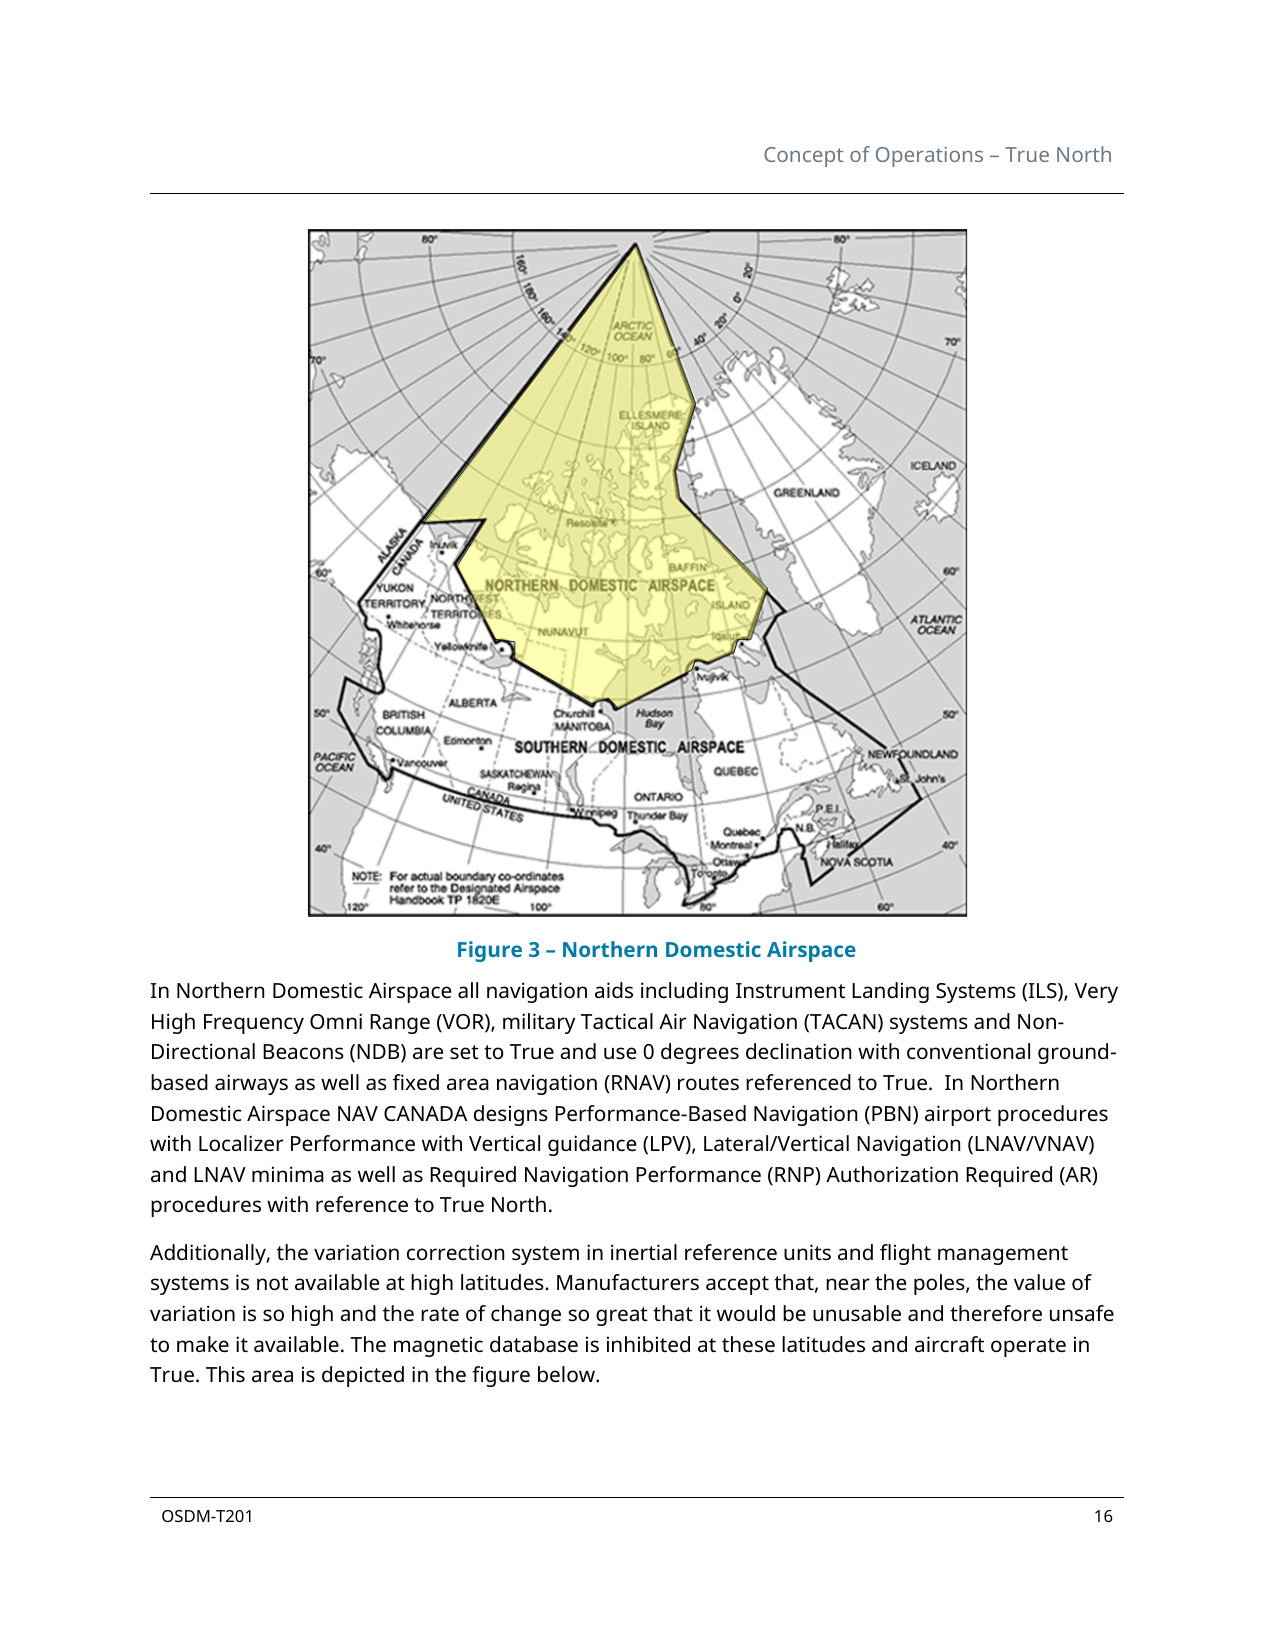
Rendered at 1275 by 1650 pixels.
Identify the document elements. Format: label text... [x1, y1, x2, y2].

text Figure 3 – Northern Domestic Airspace [187, 935, 1125, 964]
text Additionally, the variation correction system in inertial reference units and flight management systems is not available at high latitudes. Manufacturers accept that, near the poles, the value of variation is so high and the rate of change so great that it would be unusable and therefore unsafe to make it available. The magnetic database is inhibited at these latitudes and aircraft operate in True. This area is depicted in the figure below. [150, 1238, 1125, 1389]
text In Northern Domestic Airspace all navigation aids including Instrument Landing Systems (ILS), Very High Frequency Omni Range (VOR), military Tactical Air Navigation (TACAN) systems and Non-Directional Beacons (NDB) are set to True and use 0 degrees declination with conventional ground-based airways as well as fixed area navigation (RNAV) routes referenced to True. In Northern Domestic Airspace NAV CANADA designs Performance-Based Navigation (PBN) airport procedures with Localizer Performance with Vertical guidance (LPV), Lateral/Vertical Navigation (LNAV/VNAV) and LNAV minima as well as Required Navigation Performance (RNP) Authorization Required (AR) procedures with reference to True North. [150, 976, 1125, 1219]
picture [307, 229, 968, 917]
